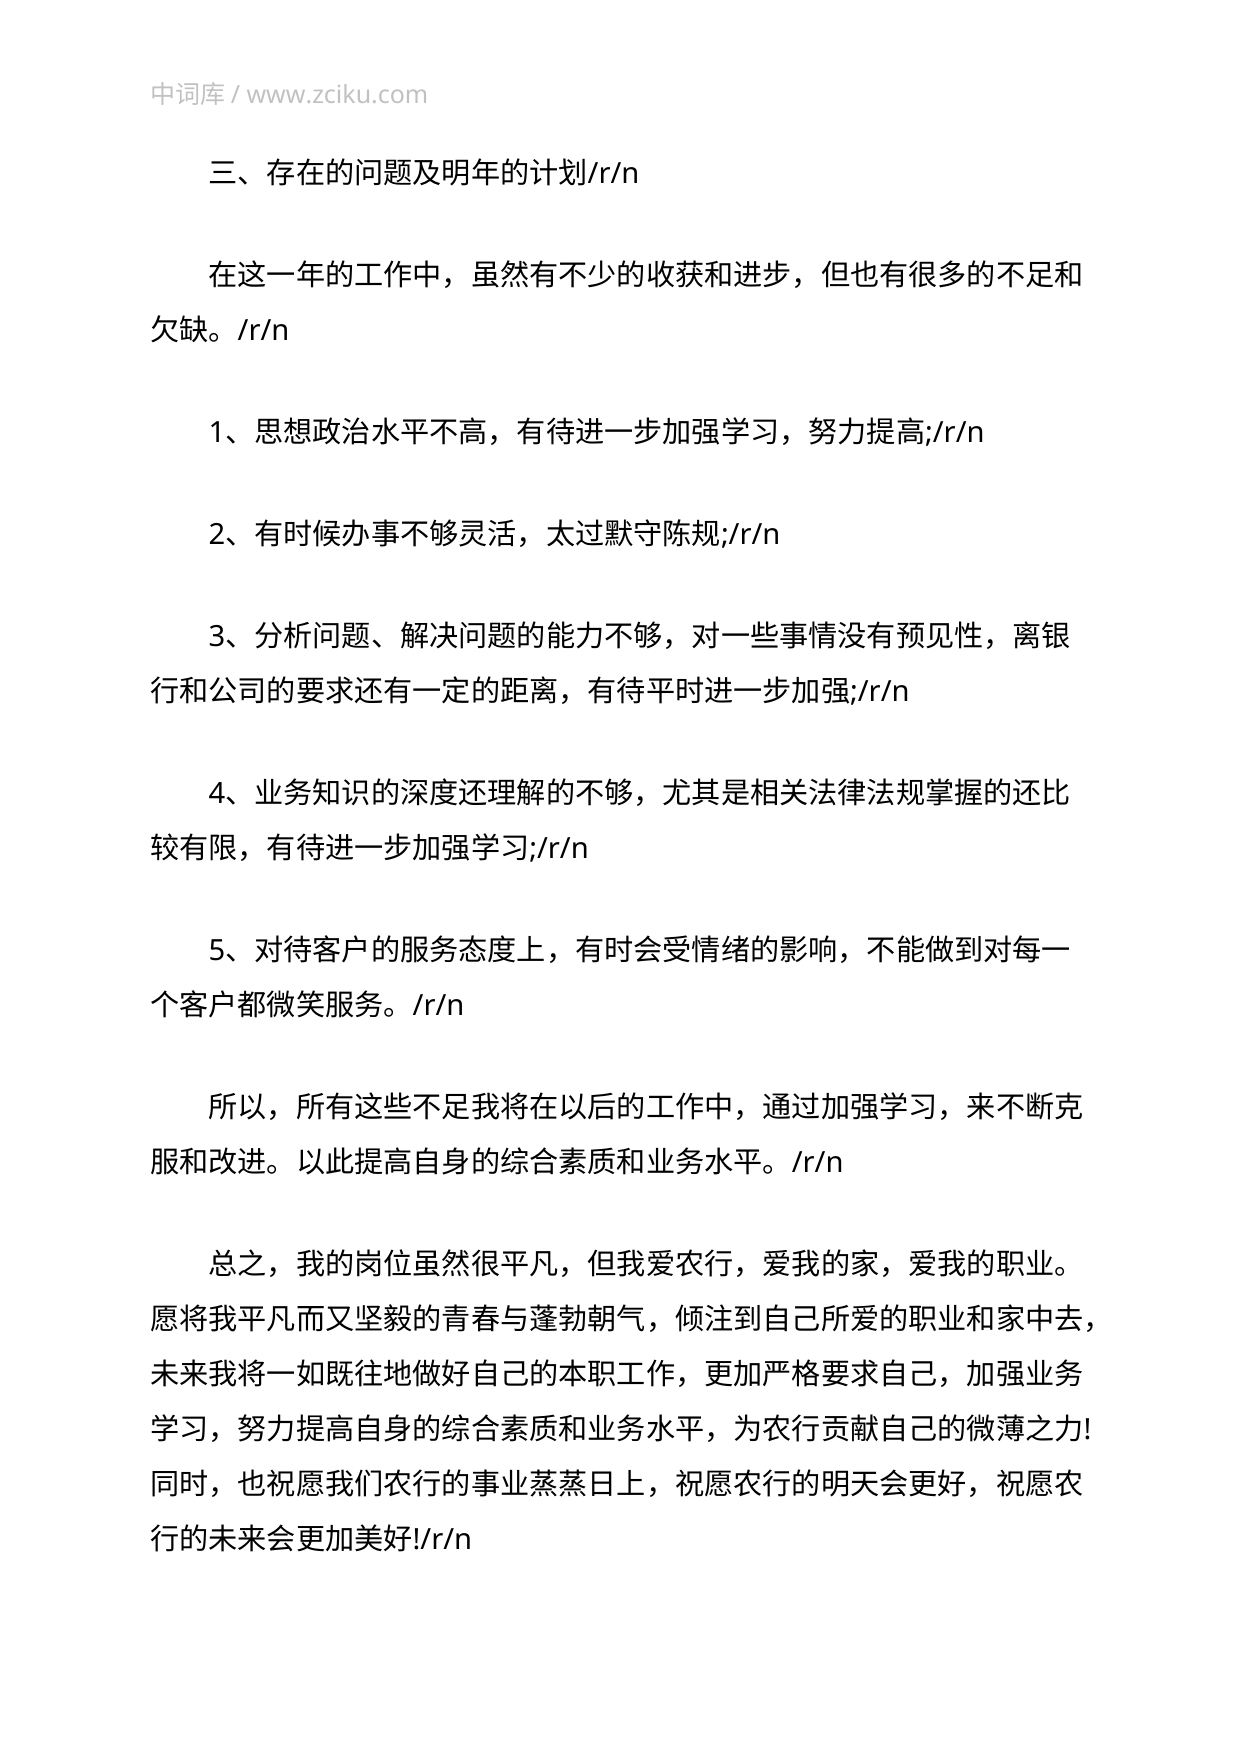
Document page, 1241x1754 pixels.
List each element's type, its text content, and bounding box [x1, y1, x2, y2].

text 三、存在的问题及明年的计划/r/n [150, 150, 1090, 192]
text 3、分析问题、解决问题的能力不够，对一些事情没有预见性，离银行和公司的要求还有一定的距离，有待平时进一步加强;/r/n [150, 613, 1090, 710]
text 所以，所有这些不足我将在以后的工作中，通过加强学习，来不断克服和改进。以此提高自身的综合素质和业务水平。/r/n [150, 1084, 1090, 1181]
text 4、业务知识的深度还理解的不够，尤其是相关法律法规掌握的还比较有限，有待进一步加强学习;/r/n [150, 770, 1090, 867]
text 在这一年的工作中，虽然有不少的收获和进步，但也有很多的不足和欠缺。/r/n [150, 252, 1090, 349]
text 1、思想政治水平不高，有待进一步加强学习，努力提高;/r/n [150, 409, 1090, 451]
text 5、对待客户的服务态度上，有时会受情绪的影响，不能做到对每一个客户都微笑服务。/r/n [150, 927, 1090, 1024]
text 2、有时候办事不够灵活，太过默守陈规;/r/n [150, 511, 1090, 553]
text 总之，我的岗位虽然很平凡，但我爱农行，爱我的家，爱我的职业。愿将我平凡而又坚毅的青春与蓬勃朝气，倾注到自己所爱的职业和家中去，未来我将一如既往地做好自己的本职工作，更加严格要求自己，加强业务学习，努力提高自身的综合素质和业务水平，为农行贡献自己的微薄之力!同时，也祝愿我们农行的事业蒸蒸日上，祝愿农行的明天会更好，祝愿农行的未来会更加美好!/r/n [150, 1241, 1090, 1558]
